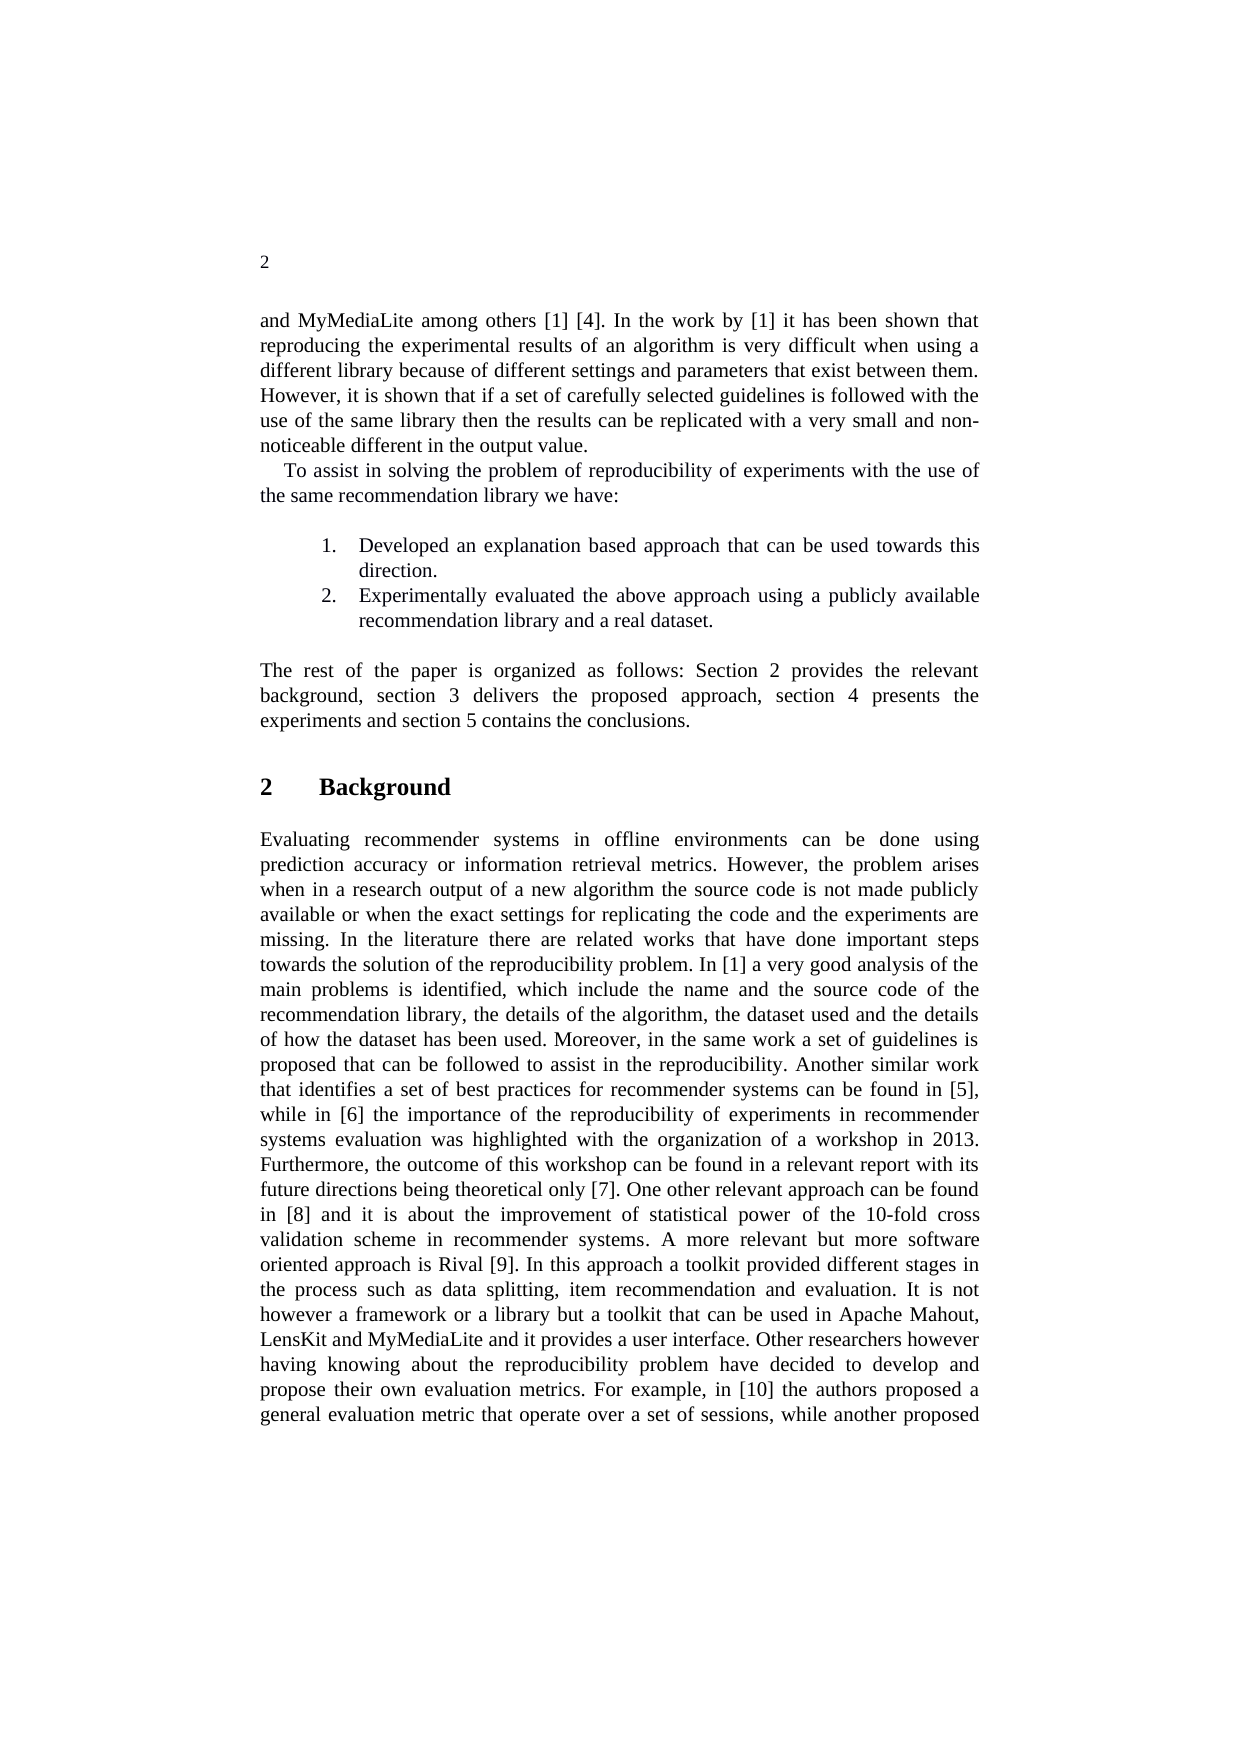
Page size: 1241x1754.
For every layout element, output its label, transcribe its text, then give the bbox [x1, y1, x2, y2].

list Experimentally evaluated the above approach using a publicly available recommendation library and a real dataset. [321, 582, 980, 632]
text To assist in solving the problem of reproducibility of experiments with the use of the same recommendation library we have: [260, 457, 980, 507]
subtitle Background [260, 769, 980, 801]
list Developed an explanation based approach that can be used towards this direction. [321, 532, 980, 582]
text The rest of the paper is organized as follows: Section 2 provides the relevant background, section 3 delivers the proposed approach, section 4 presents the experiments and section 5 contains the conclusions. [260, 657, 980, 732]
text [260, 307, 980, 457]
